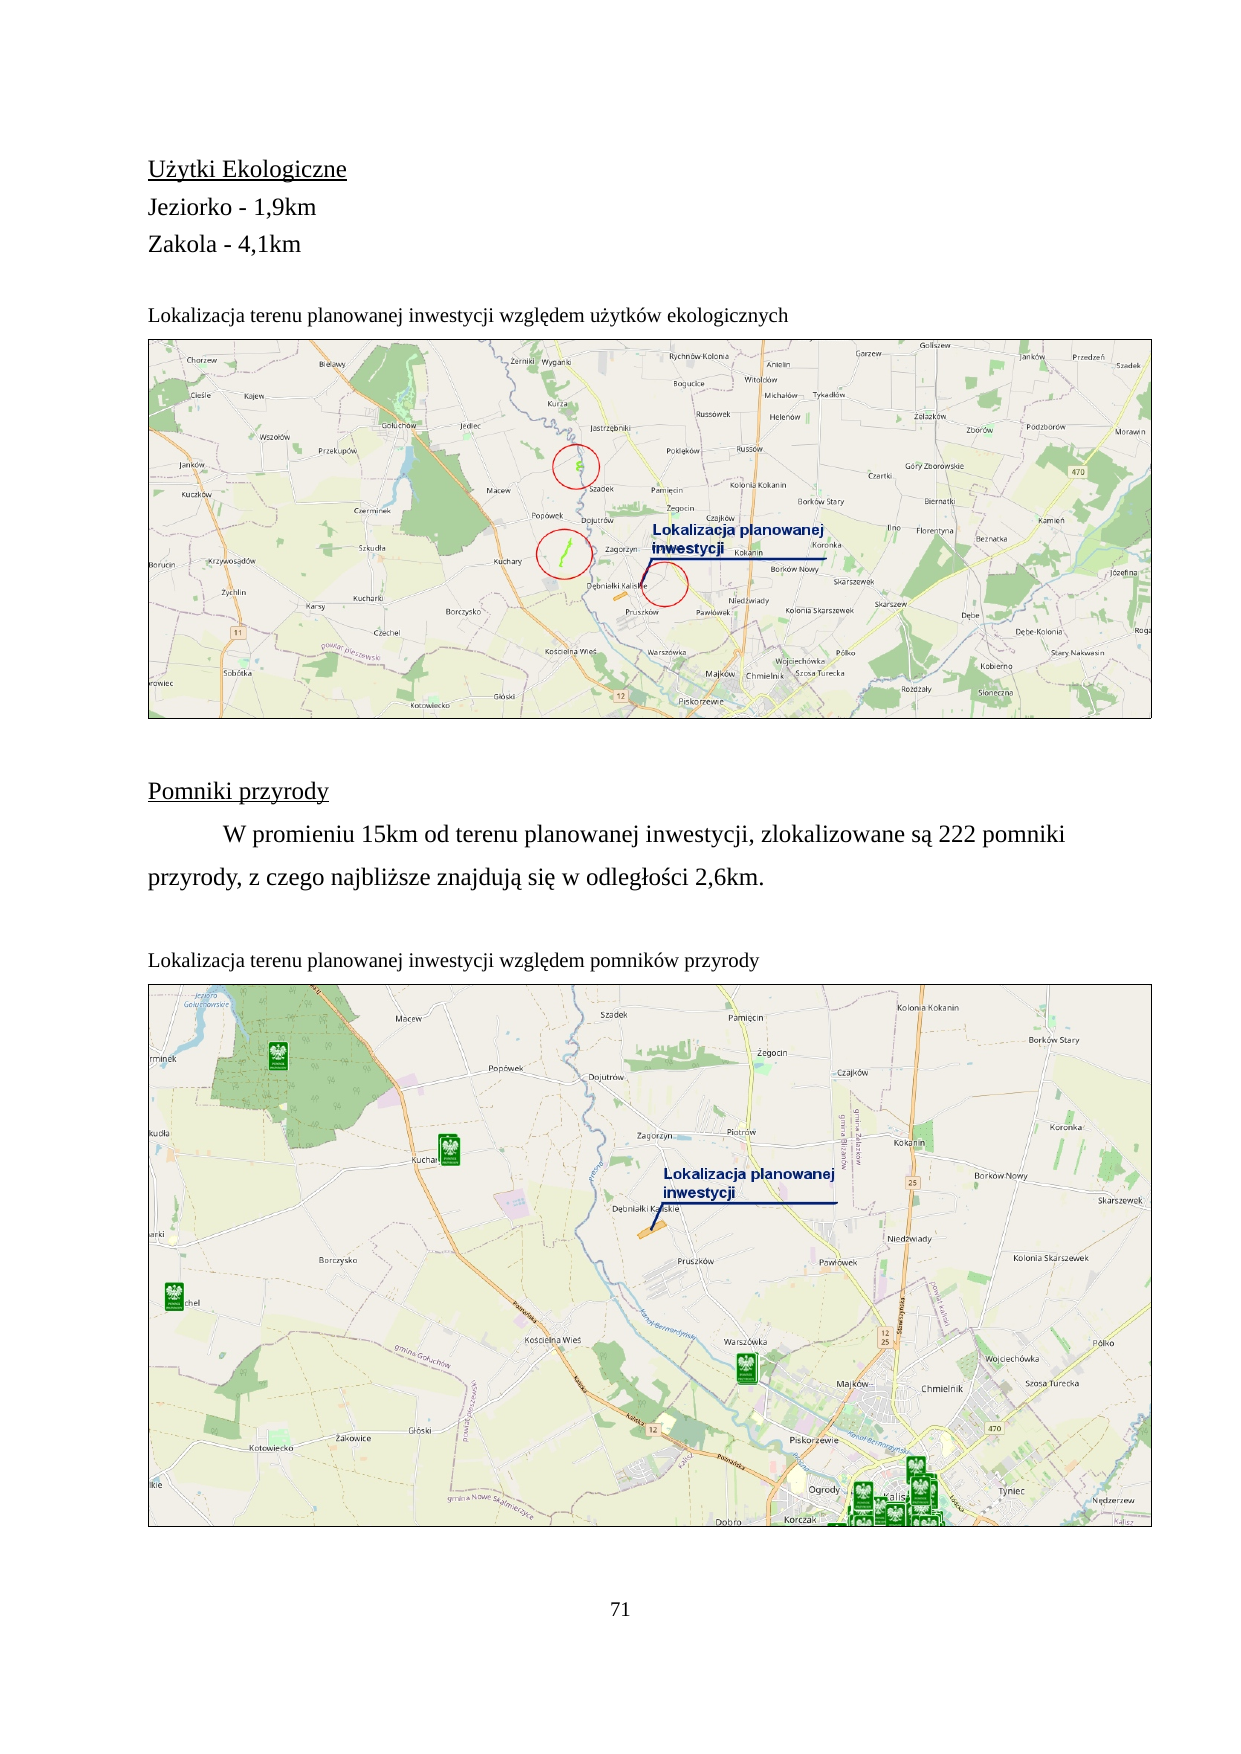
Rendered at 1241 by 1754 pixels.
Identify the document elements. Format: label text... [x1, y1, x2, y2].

text Lokalizacja terenu planowanej inwestycji względem pomników przyrody [148, 948, 1093, 972]
text Lokalizacja terenu planowanej inwestycji względem użytków ekologicznych [148, 303, 1093, 327]
text Użytki Ekologiczne [148, 148, 1093, 185]
text Pomniki przyrody [148, 776, 1093, 804]
text Jeziorko - 1,9km [148, 185, 1093, 223]
picture [149, 985, 1151, 1526]
picture [149, 340, 1151, 718]
text W promieniu 15km od terenu planowanej inwestycji, zlokalizowane są 222 pomniki przyrody, z czego najbliższe znajdują się w odległości 2,6km. [148, 819, 1093, 891]
text Zakola - 4,1km [148, 223, 1093, 260]
